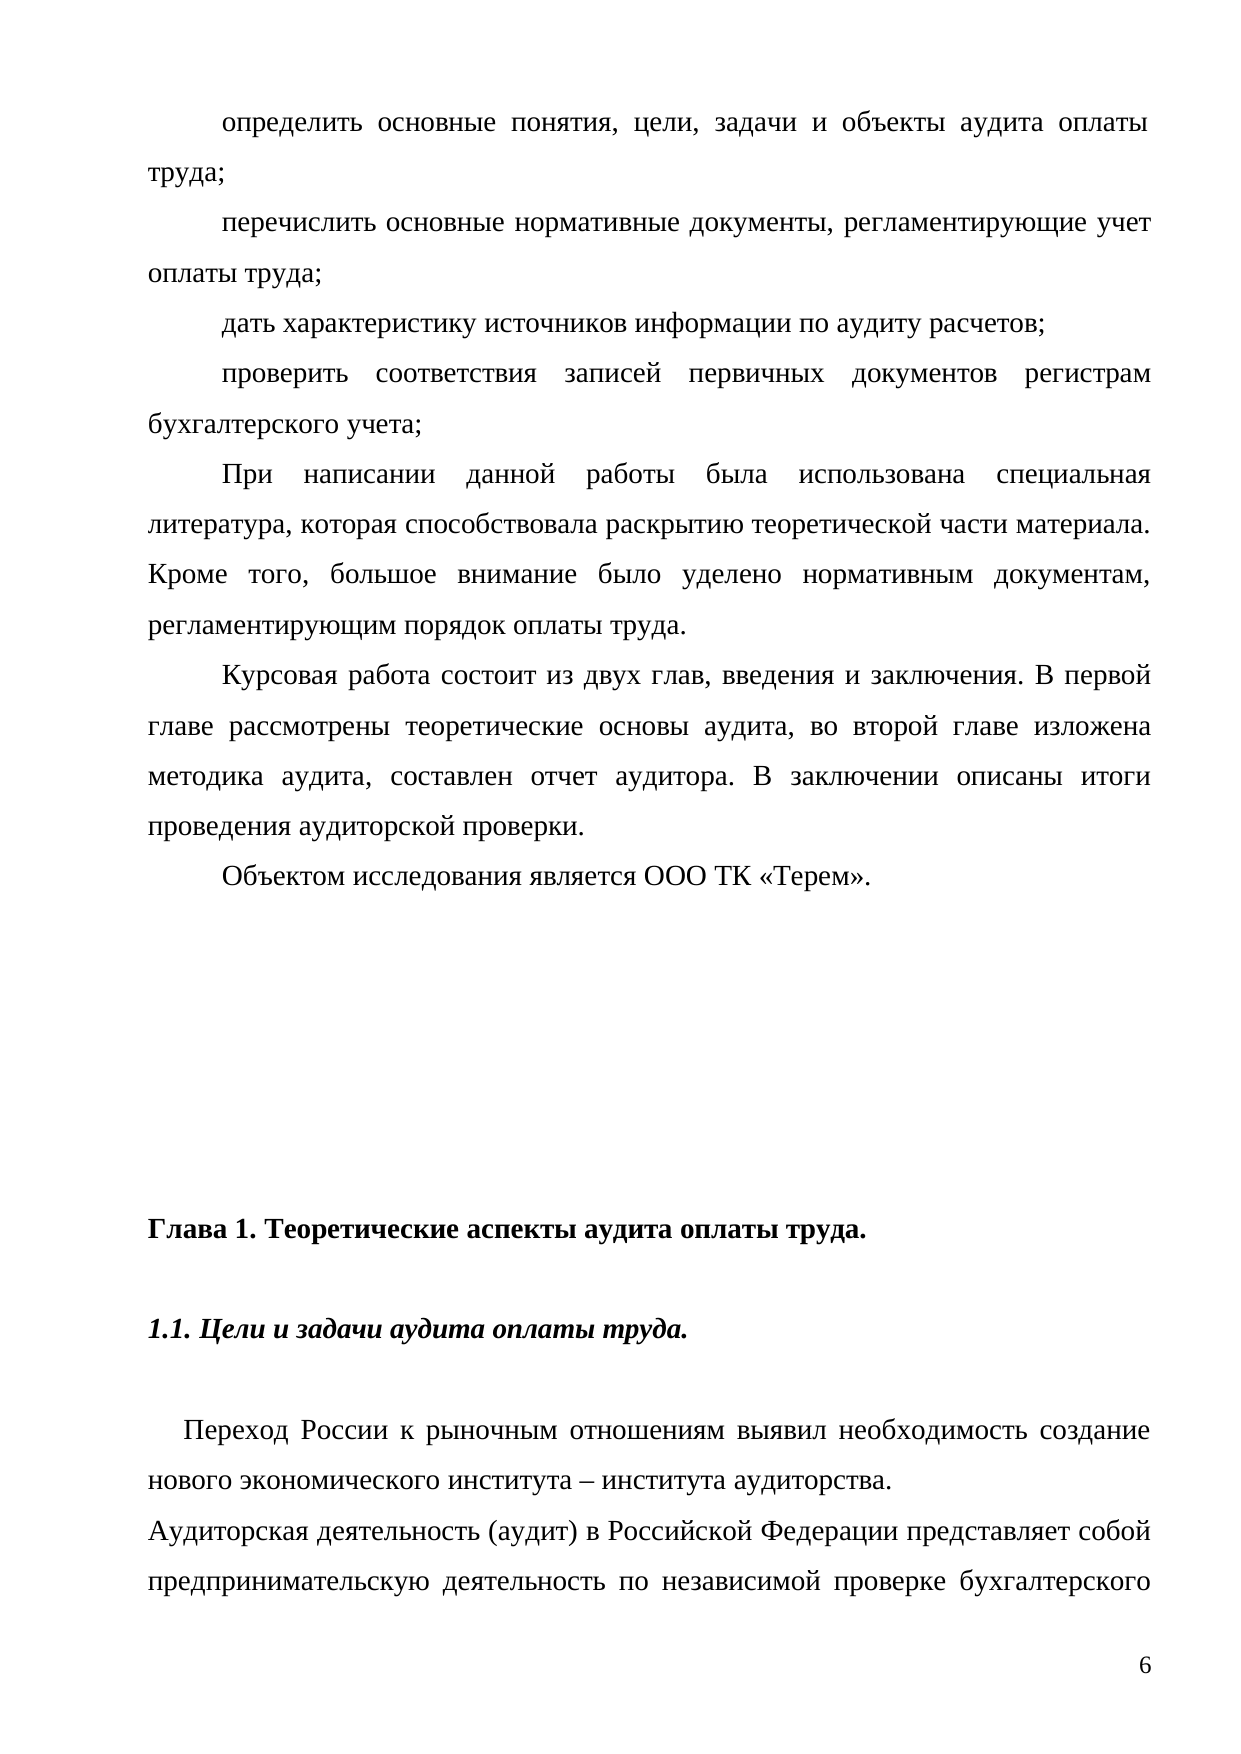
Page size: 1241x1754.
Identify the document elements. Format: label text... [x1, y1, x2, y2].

text Курсовая работа состоит из двух глав, введения и заключения. В первой главе рассмотрены теоретические основы аудита, во второй главе изложена методика аудита, составлен отчет аудитора. В заключении описаны итоги проведения аудиторской проверки. [148, 657, 1152, 842]
text проверить соответствия записей первичных документов регистрам бухгалтерского учета; [148, 356, 1152, 439]
text 1.1. Цели и задачи аудита оплаты труда. [148, 1312, 1152, 1345]
text определить основные понятия, цели, задачи и объекты аудита оплаты труда; [148, 104, 1152, 188]
text дать характеристику источников информации по аудиту расчетов; [148, 305, 1152, 339]
text Переход России к рыночным отношениям выявил необходимость создание нового экономического института – института аудиторства. [148, 1412, 1152, 1496]
text Объектом исследования является ООО ТК «Терем». [148, 859, 1152, 892]
text перечислить основные нормативные документы, регламентирующие учет оплаты труда; [148, 205, 1152, 288]
text При написании данной работы была использована специальная литература, которая способствовала раскрытию теоретической части материала. Кроме того, большое внимание было уделено нормативным документам, регламентирующим порядок оплаты труда. [148, 456, 1152, 641]
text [148, 1513, 1152, 1597]
text Глава 1. Теоретические аспекты аудита оплаты труда. [148, 1211, 1152, 1244]
